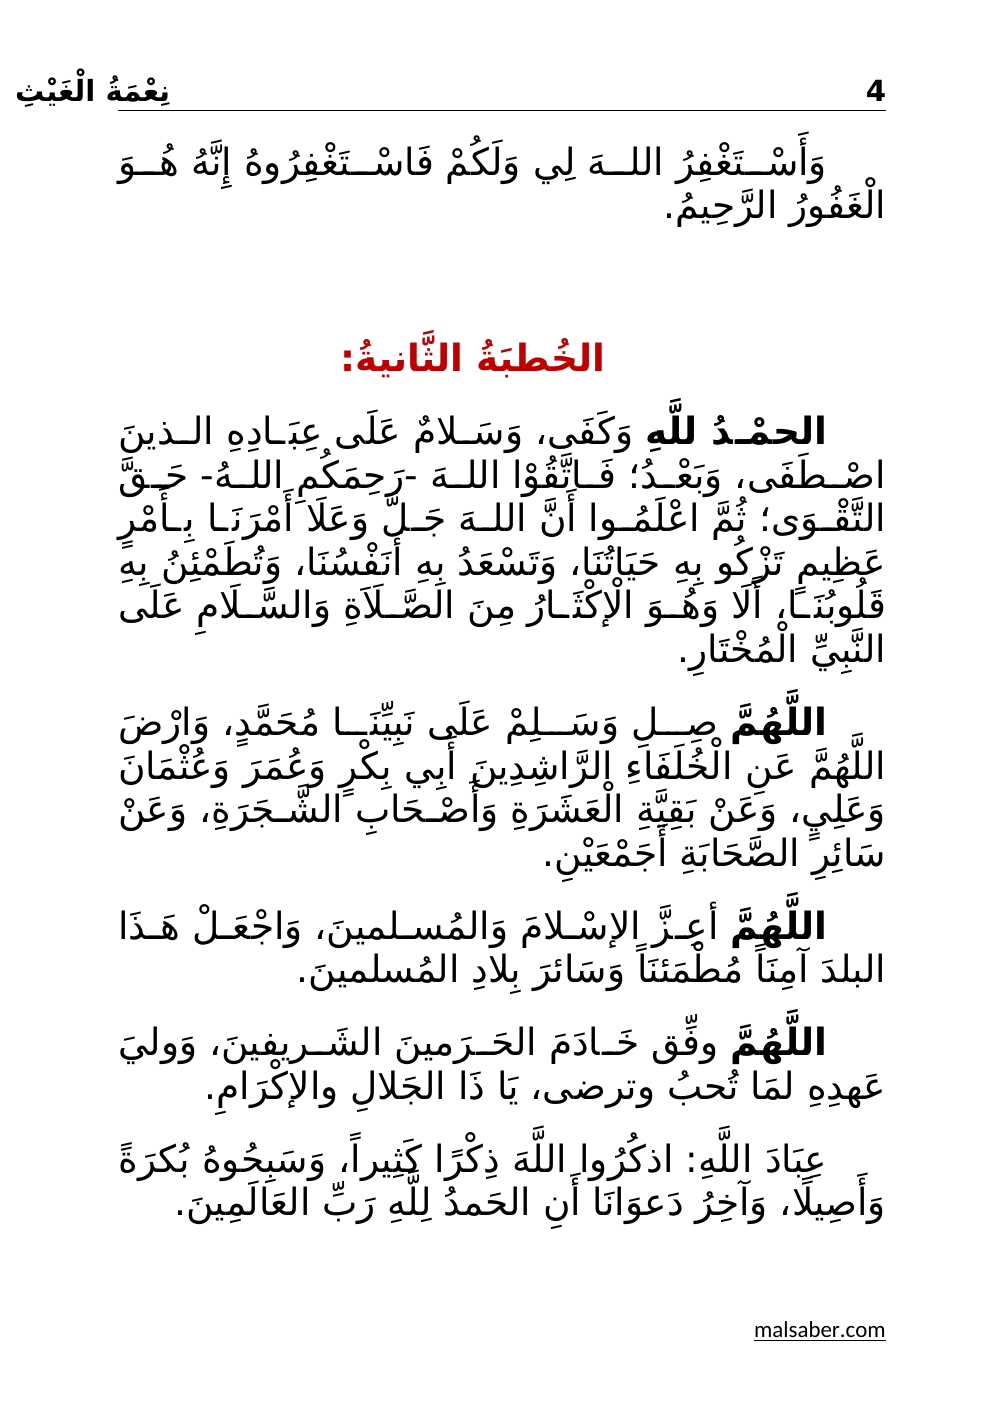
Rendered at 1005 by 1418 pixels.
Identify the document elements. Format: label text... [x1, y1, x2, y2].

text اللَّهُمَّ وفِّق خَادَمَ الحَرَمينَ الشَريفينَ، وَوليَ عَهدِهِ لمَا تُحبُ وترضى، يَا ذَا الجَلالِ والإكْرَامِ. [118, 1021, 886, 1108]
text وَأَسْتَغْفِرُ اللهَ لِي وَلَكُمْ فَاسْتَغْفِرُوهُ إِنَّهُ هُوَ الْغَفُورُ الرَّحِيمُ. [118, 140, 886, 227]
text عِبَادَ اللَّهِ: اذكُرُوا اللَّهَ ذِكْرًا كَثِيراً، وَسَبِحُوهُ بُكرَةً وَأَصِيلًا، وَآخِرُ دَعوَانَا أَنِ الحَمدُ لِلَّهِ رَبِّ العَالَمِينَ. [118, 1137, 886, 1224]
text الحمْدُ للَّهِ وَكَفَى، وَسَلامٌ عَلَى عِبَادِهِ الذينَ اصْطَفَى، وَبَعْدُ؛ فَاتَّقُوْا اللهَ -رَحِمَكُمِ اللهُ- حَقَّ التَّقْوَى؛ ثُمَّ اعْلَمُوا أَنَّ اللهَ جَلَّ وَعَلَا أَمْرَنَا بِأَمْرٍ عَظِيمٍ تَزْكُو بِهِ حَيَاتُنَا، وَتَسْعَدُ بِهِ أَنَفْسُنَا، وَتُطَمْئِنُ بِهِ قَلُوبُنَا، أَلَا وَهُوَ الْإكْثَارُ مِنَ الصَّلَاَةِ وَالسَّلَامِ عَلَى النَّبِيِّ الْمُخْتَارِ. [118, 409, 886, 671]
text الخُطبَةُ الثَّانيةُ: [118, 337, 886, 380]
text اللَّهُمَّ أعِزَّ الإسْلامَ وَالمُسلمينَ، وَاجْعَلْ هَذَا البلدَ آمِنَاً مُطْمَئنَاً وَسَائرَ بِلادِ المُسلمينَ. [118, 904, 886, 992]
text اللَّهُمَّ صِلِ وَسَلِمْ عَلَى نَبِيِّنَا مُحَمَّدٍ، وَارْضَ اللَّهُمَّ عَنِ الْخُلَفَاءِ الرَّاشِدِينَ أَبِي بِكْرٍ وَعُمَرَ وَعُثْمَانَ وَعَلِيٍ، وَعَنْ بَقِيَّةِ الْعَشَرَةِ وَأَصْحَابِ الشَّجَرَةِ، وَعَنْ سَائِرِ الصَّحَابَةِ أَجَمْعَيْنِ. [118, 701, 886, 875]
